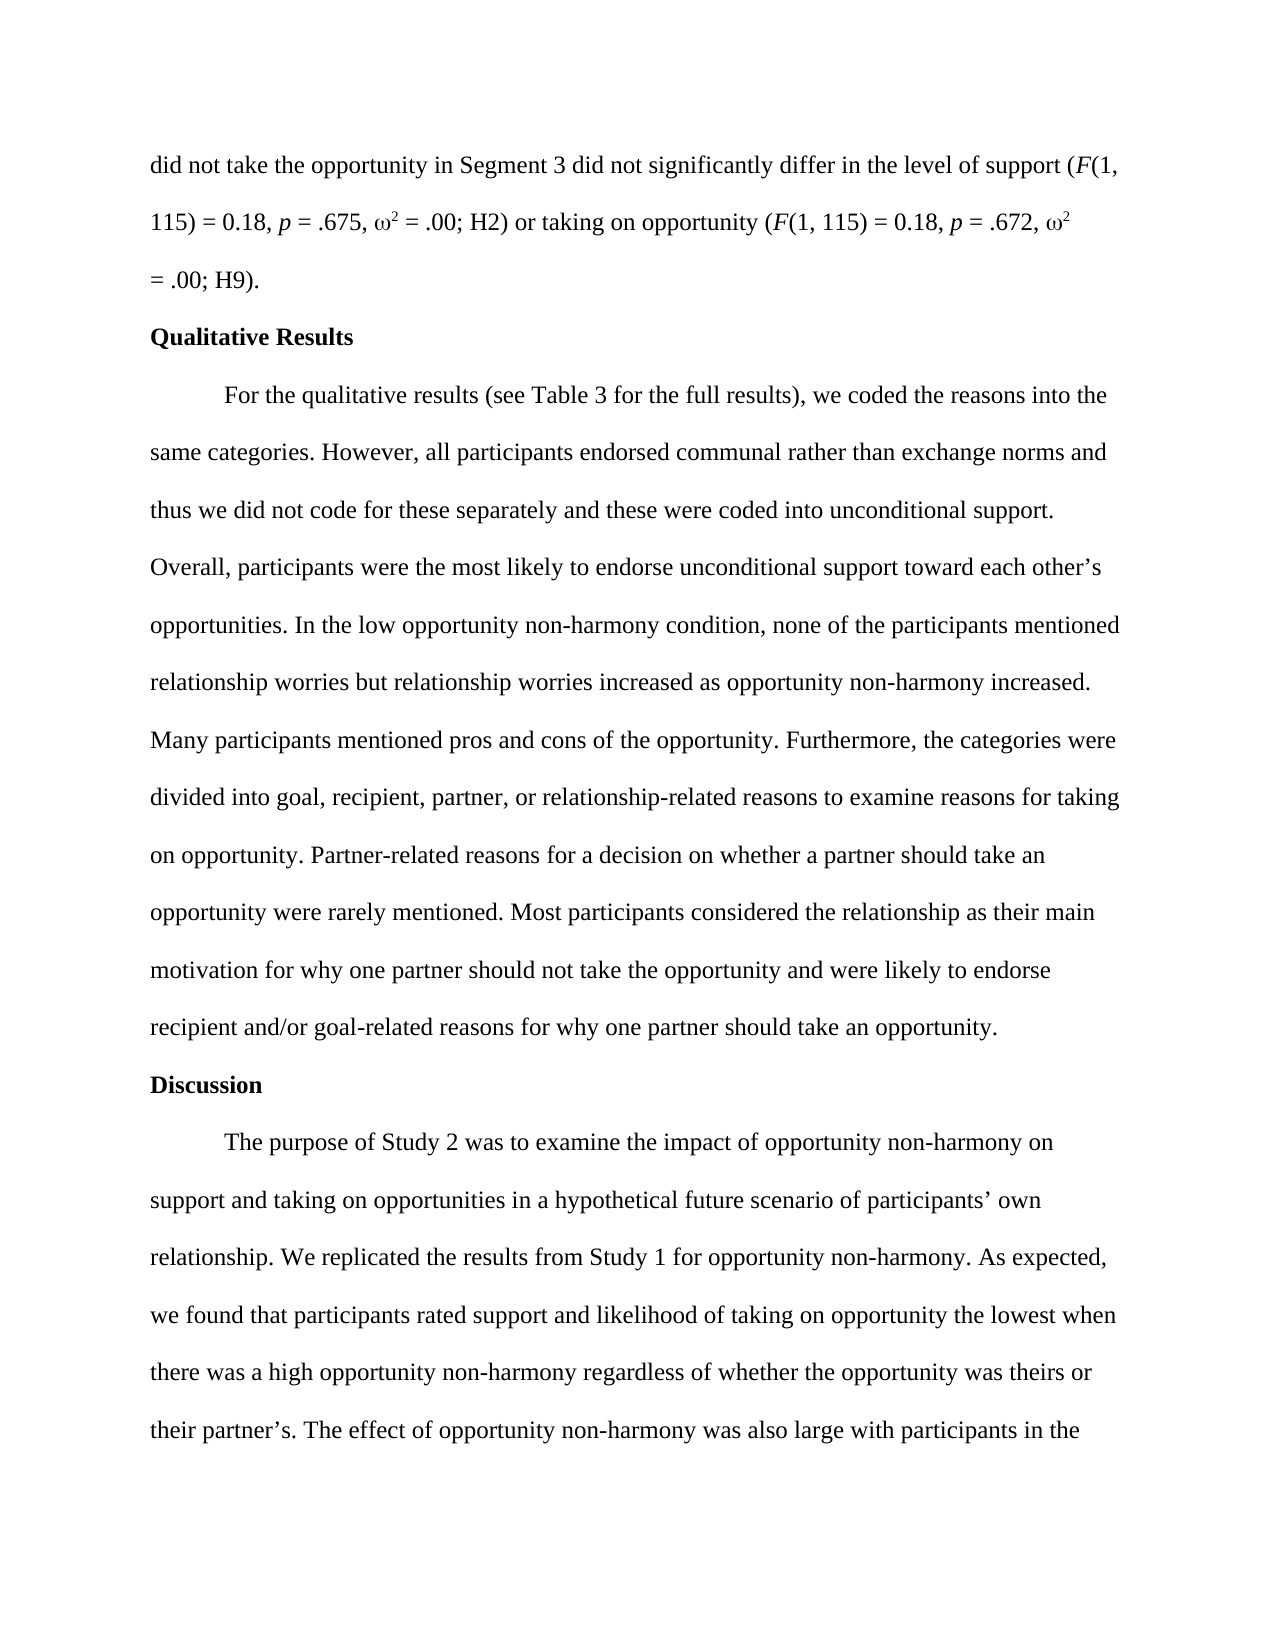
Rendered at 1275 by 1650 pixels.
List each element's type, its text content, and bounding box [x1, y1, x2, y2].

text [150, 1127, 1125, 1444]
text For the qualitative results (see Table 3 for the full results), we coded the reasons into the same categories. However, all participants endorsed communal rather than exchange norms and thus we did not code for these separately and these were coded into unconditional support. Overall, participants were the most likely to endorse unconditional support toward each other’s opportunities. In the low opportunity non-harmony condition, none of the participants mentioned relationship worries but relationship worries increased as opportunity non-harmony increased. Many participants mentioned pros and cons of the opportunity. Furthermore, the categories were divided into goal, recipient, partner, or relationship-related reasons to examine reasons for taking on opportunity. Partner-related reasons for a decision on whether a partner should take an opportunity were rarely mentioned. Most participants considered the relationship as their main motivation for why one partner should not take the opportunity and were likely to endorse recipient and/or goal-related reasons for why one partner should take an opportunity. [150, 380, 1125, 1041]
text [150, 150, 1125, 294]
text Qualitative Results [150, 322, 1125, 351]
text Discussion [150, 1070, 1125, 1099]
